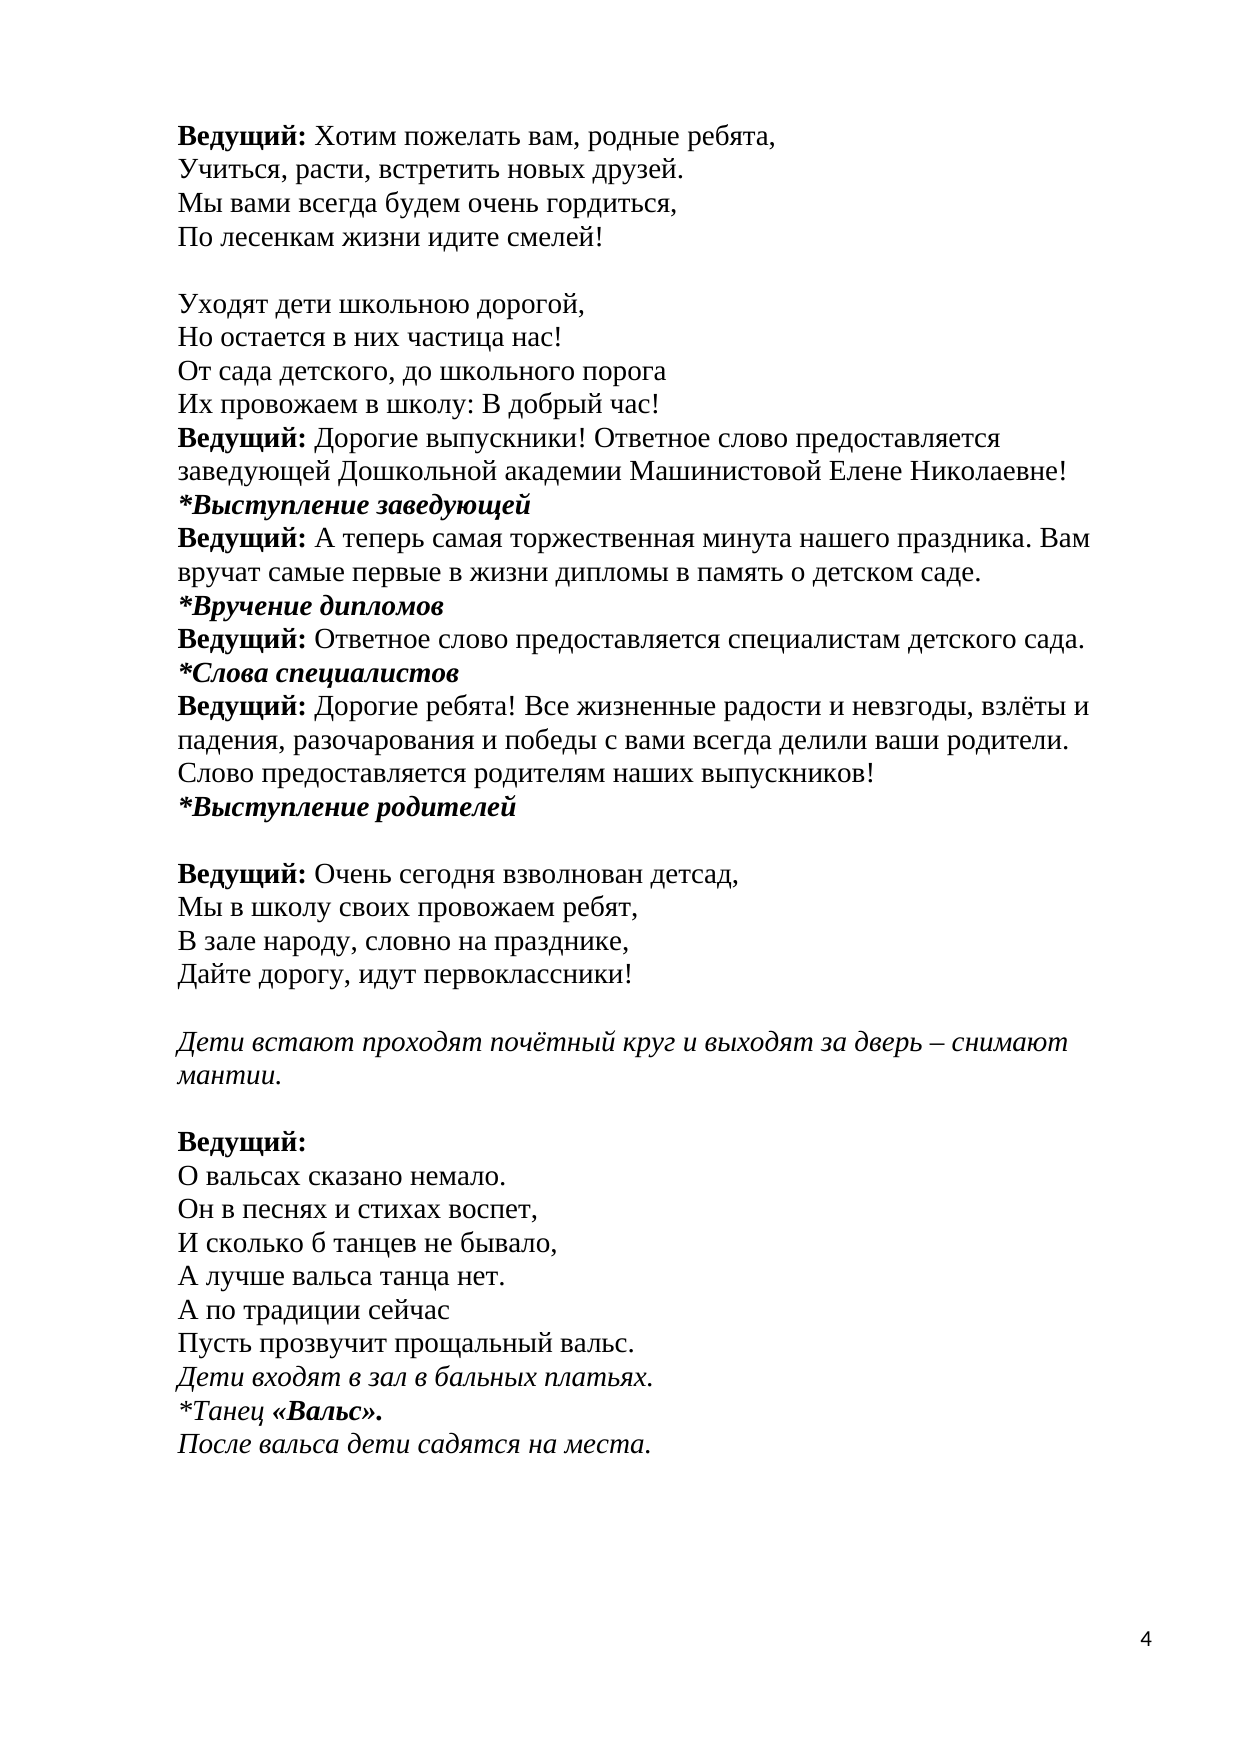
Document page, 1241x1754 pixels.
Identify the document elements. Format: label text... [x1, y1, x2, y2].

text После вальса дети садятся на места. [177, 1426, 1152, 1460]
text О вальсах сказано немало. [177, 1158, 1152, 1191]
text Их провожаем в школу: В добрый час! [177, 386, 1152, 420]
text Ведущий: Ответное слово предоставляется специалистам детского сада. [177, 621, 1152, 655]
text Ведущий: Хотим пожелать вам, родные ребята, [177, 118, 1152, 152]
text Ведущий: [177, 1124, 1152, 1158]
text В зале народу, словно на празднике, [177, 923, 1152, 957]
text А по традиции сейчас [177, 1292, 1152, 1326]
text Ведущий: Дорогие ребята! Все жизненные радости и невзгоды, взлёты и падения, разочарования и победы с вами всегда делили ваши родители. Слово предоставляется родителям наших выпускников! [177, 688, 1152, 789]
text Уходят дети школьною дорогой, [177, 286, 1152, 319]
text Ведущий: А теперь самая торжественная минута нашего праздника. Вам вручат самые первые в жизни дипломы в память о детском саде. [177, 521, 1152, 588]
text Ведущий: Дорогие выпускники! Ответное слово предоставляется заведующей Дошкольной академии Машинистовой Елене Николаевне! [177, 420, 1152, 487]
text *Выступление родителей [177, 789, 1152, 822]
text Мы в школу своих провожаем ребят, [177, 889, 1152, 923]
text *Выступление заведующей [177, 487, 1152, 521]
text Дети встают проходят почётный круг и выходят за дверь – снимают мантии. [177, 1024, 1152, 1091]
text Учиться, расти, встретить новых друзей. [177, 152, 1152, 185]
text Но остается в них частица нас! [177, 319, 1152, 353]
text Дайте дорогу, идут первоклассники! [177, 957, 1152, 990]
text *Слова специалистов [177, 655, 1152, 688]
text *Вручение дипломов [177, 588, 1152, 621]
text От сада детского, до школьного порога [177, 353, 1152, 386]
text Мы вами всегда будем очень гордиться, [177, 185, 1152, 219]
text И сколько б танцев не бывало, [177, 1225, 1152, 1258]
text *Танец «Вальс». [177, 1393, 1152, 1426]
text Он в песнях и стихах воспет, [177, 1191, 1152, 1225]
text По лесенкам жизни идите смелей! [177, 219, 1152, 252]
text Пусть прозвучит прощальный вальс. [177, 1326, 1152, 1359]
text А лучше вальса танца нет. [177, 1258, 1152, 1292]
text Дети входят в зал в бальных платьях. [177, 1359, 1152, 1393]
text Ведущий: Очень сегодня взволнован детсад, [177, 856, 1152, 889]
